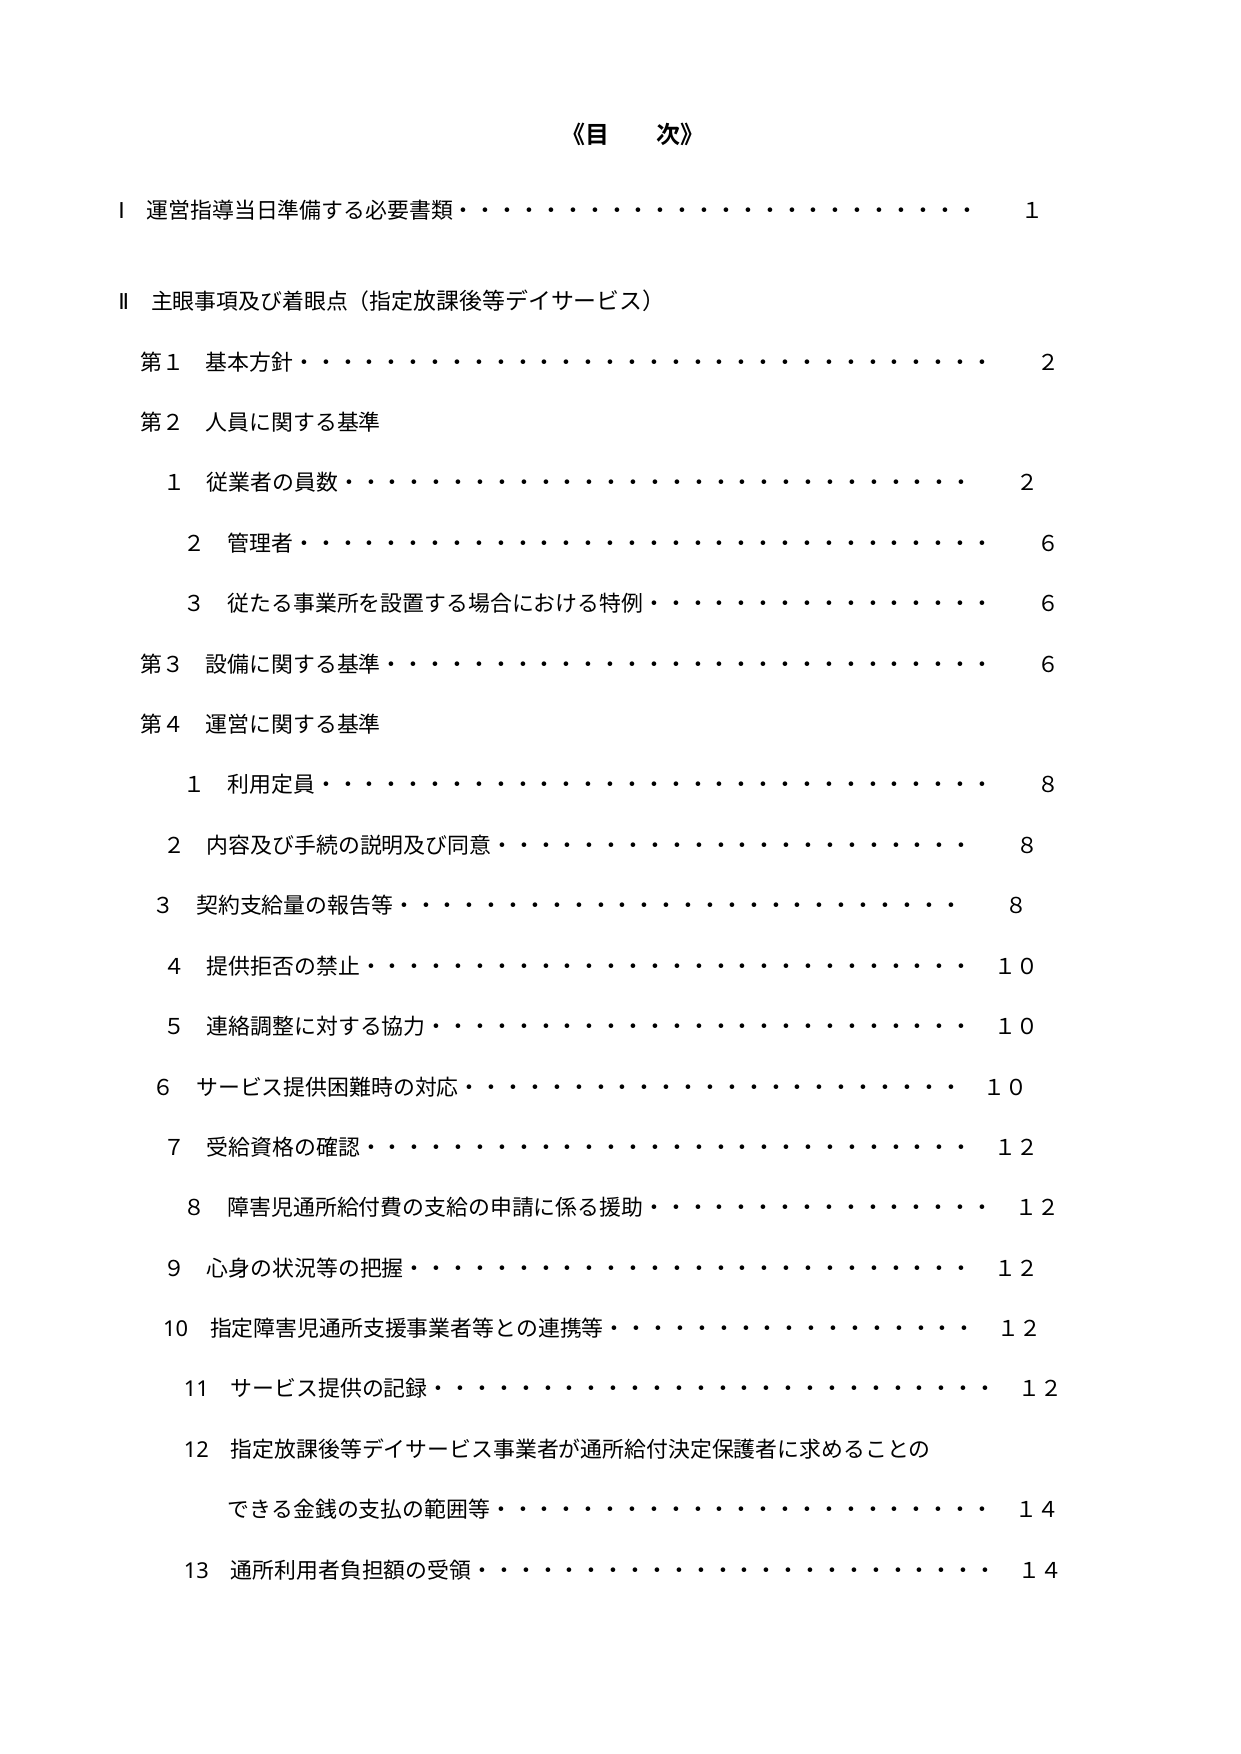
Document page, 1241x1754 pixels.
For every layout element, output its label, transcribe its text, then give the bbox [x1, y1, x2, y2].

text ３ 契約支給量の報告等・・・・・・・・・・・・・・・・・・・・・・・・・・ ８ [118, 874, 1122, 934]
text １ 従業者の員数・・・・・・・・・・・・・・・・・・・・・・・・・・・・・ ２ [118, 451, 1122, 511]
text 10 指定障害児通所支援事業者等との連携等・・・・・・・・・・・・・・・・・ １２ [118, 1297, 1122, 1357]
text ７ 受給資格の確認・・・・・・・・・・・・・・・・・・・・・・・・・・・・ １２ [118, 1116, 1122, 1176]
text 第４ 運営に関する基準 [118, 693, 1122, 753]
text ４ 提供拒否の禁止・・・・・・・・・・・・・・・・・・・・・・・・・・・・ １０ [118, 934, 1122, 995]
text ８ 障害児通所給付費の支給の申請に係る援助・・・・・・・・・・・・・・・・ １２ [118, 1176, 1122, 1236]
text ２ 管理者・・・・・・・・・・・・・・・・・・・・・・・・・・・・・・・・ ６ [118, 511, 1122, 572]
text 《目 次》 [143, 122, 1122, 149]
text ５ 連絡調整に対する協力・・・・・・・・・・・・・・・・・・・・・・・・・ １０ [118, 995, 1122, 1055]
text Ⅰ 運営指導当日準備する必要書類・・・・・・・・・・・・・・・・・・・・・・・・ １ [118, 179, 1122, 239]
text 11 サービス提供の記録・・・・・・・・・・・・・・・・・・・・・・・・・・ １２ [118, 1357, 1122, 1418]
text ６ サービス提供困難時の対応・・・・・・・・・・・・・・・・・・・・・・・ １０ [118, 1055, 1122, 1116]
text 12 指定放課後等デイサービス事業者が通所給付決定保護者に求めることの [118, 1418, 1122, 1478]
text できる金銭の支払の範囲等・・・・・・・・・・・・・・・・・・・・・・・ １４ [118, 1478, 1122, 1538]
text 第２ 人員に関する基準 [118, 391, 1122, 451]
text １ 利用定員・・・・・・・・・・・・・・・・・・・・・・・・・・・・・・・ ８ [118, 753, 1122, 813]
text 第１ 基本方針・・・・・・・・・・・・・・・・・・・・・・・・・・・・・・・・ ２ [118, 330, 1122, 391]
text Ⅱ 主眼事項及び着眼点（指定放課後等デイサービス） [118, 270, 1122, 330]
text 第３ 設備に関する基準・・・・・・・・・・・・・・・・・・・・・・・・・・・・ ６ [118, 632, 1122, 693]
text ３ 従たる事業所を設置する場合における特例・・・・・・・・・・・・・・・・ ６ [118, 572, 1122, 632]
text ２ 内容及び手続の説明及び同意・・・・・・・・・・・・・・・・・・・・・・ ８ [118, 813, 1122, 874]
text ９ 心身の状況等の把握・・・・・・・・・・・・・・・・・・・・・・・・・・ １２ [118, 1236, 1122, 1297]
text 13 通所利用者負担額の受領・・・・・・・・・・・・・・・・・・・・・・・・ １４ [118, 1538, 1122, 1599]
